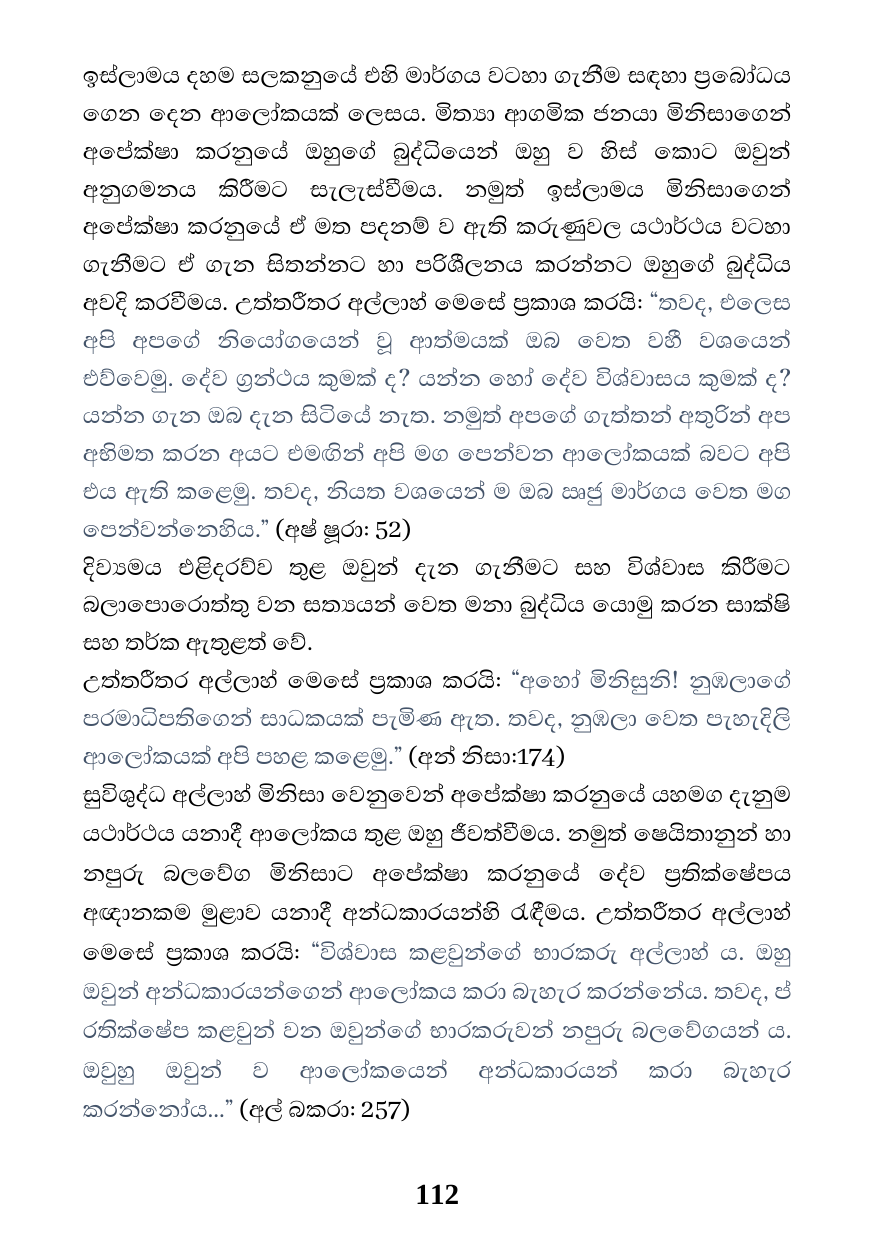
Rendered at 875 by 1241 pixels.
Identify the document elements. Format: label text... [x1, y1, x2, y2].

text දිව්‍යමය එළිදරව්ව තුළ ඔවුන් දැන ගැනීමට සහ විශ්වාස කිරීමට බලාපොරොත්තු වන සත්‍යයන් වෙත මනා බුද්ධිය යොමු කරන සාක්ෂි සහ තර්ක ඇතුළත් වේ. [83, 551, 791, 661]
text උත්තරීතර අල්ලාහ් මෙසේ ප්‍රකාශ කරයි: “අහෝ මිනිසුනි! නුඹලාගේ පරමාධිපතිගෙන් සාධකයක් පැමිණ ඇත. තවද, නුඹලා වෙත පැහැදිලි ආලෝකයක් අපි පහළ කළෙමු.” (අන් නිසා:174) [83, 664, 791, 774]
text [83, 59, 791, 547]
text සුවිශුද්ධ අල්ලාහ් මිනිසා වෙනුවෙන් අපේක්ෂා කරනුයේ යහමග දැනුම යථාර්ථය යනාදී ආලෝකය තුළ ඔහු ජීවත්වීමය. නමුත් ෂෙයිතානුන් හා නපුරු බලවේග මිනිසාට අපේක්ෂා කරනුයේ දේව ප්‍රතික්ෂේපය අඥානකම මුළාව යනාදී අන්ධකාරයන්හි රැඳීමය. උත්තරීතර අල්ලාහ් මෙසේ ප්‍රකාශ කරයි: “විශ්වාස කළවුන්ගේ භාරකරු අල්ලාහ් ය. ඔහු ඔවුන් අන්ධකාරයන්ගෙන් ආලෝකය කරා බැහැර කරන්නේය. තවද, ප්‍රතික්ෂේප කළවුන් වන ඔවුන්ගේ භාරකරුවන් නපුරු බලවේගයන් ය. ඔවුහු ඔවුන් ව ආලෝකයෙන් අන්ධකාරයන් කරා බැහැර කරන්නෝය...” (අල් බකරා: 257) [83, 777, 791, 1128]
